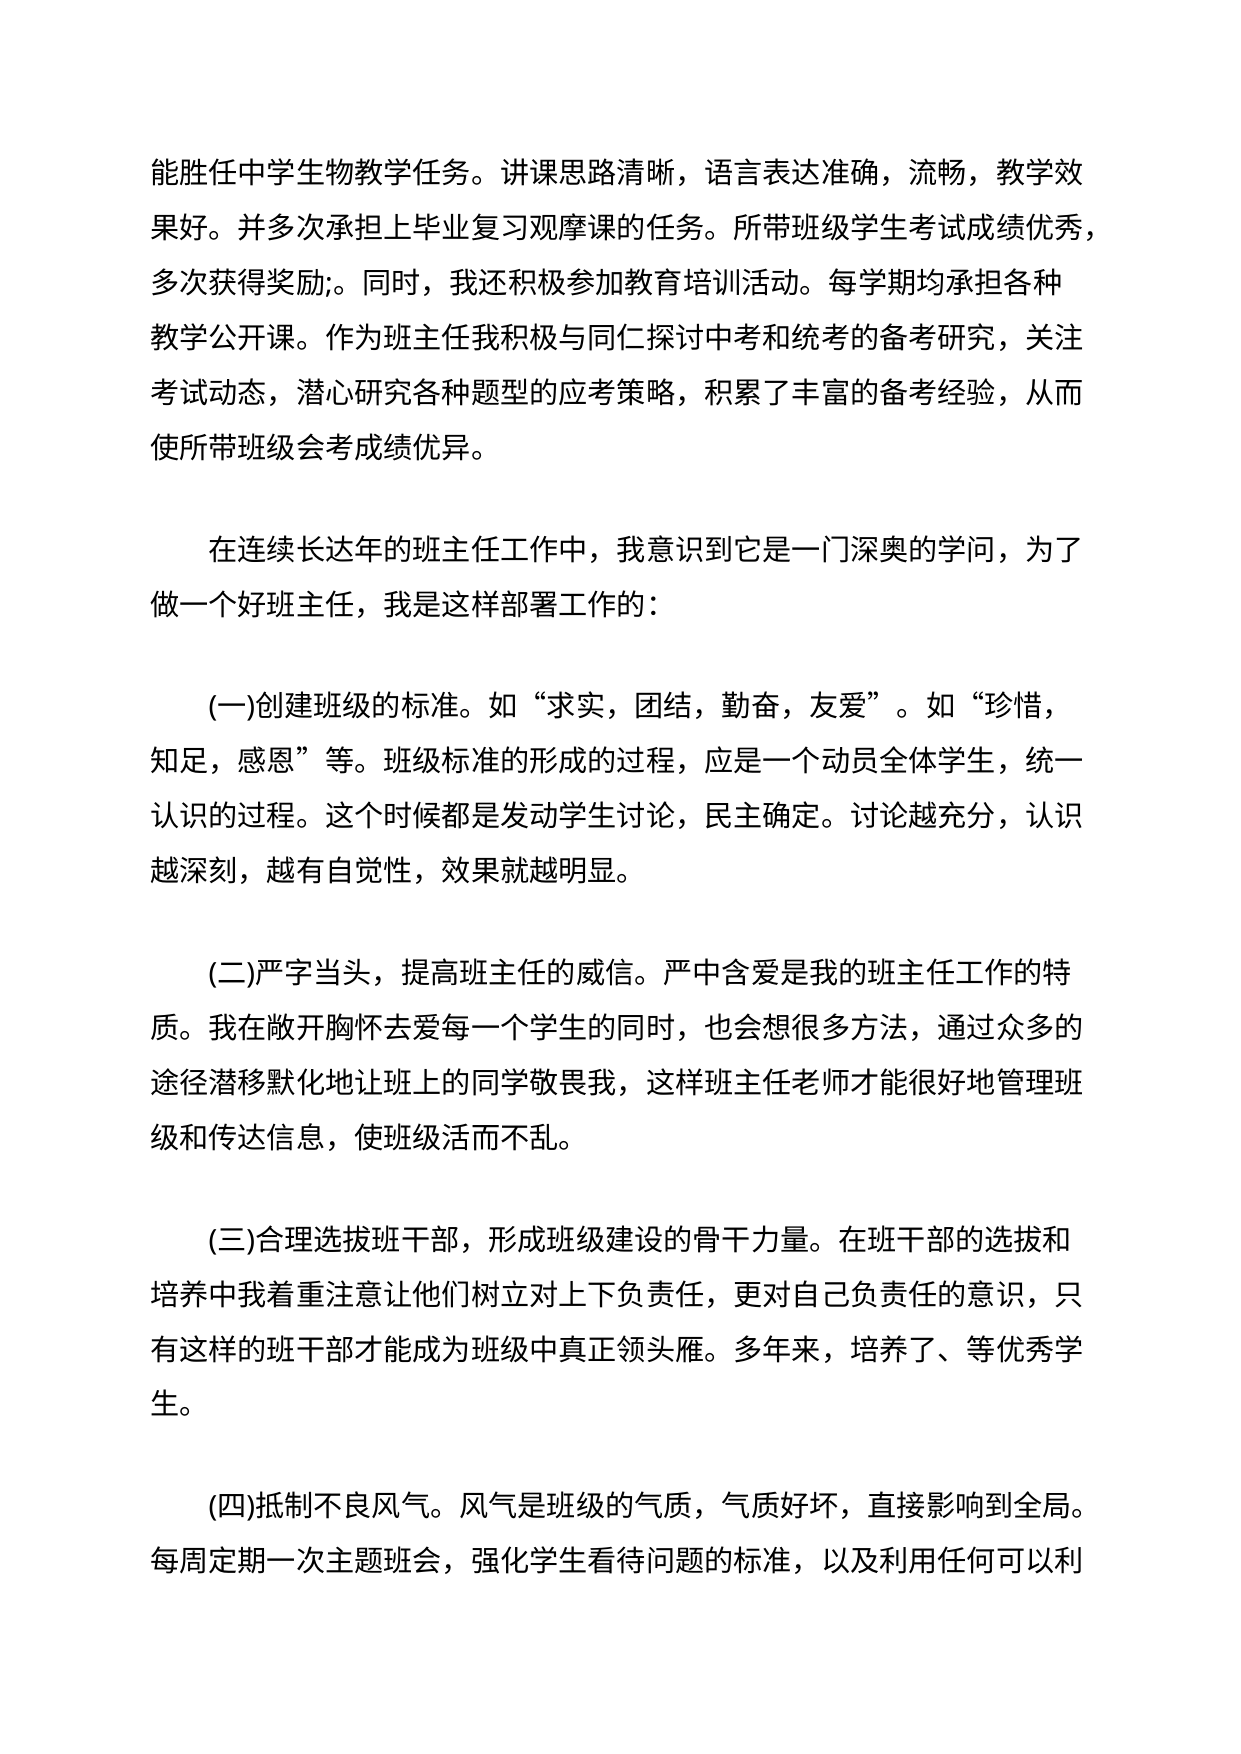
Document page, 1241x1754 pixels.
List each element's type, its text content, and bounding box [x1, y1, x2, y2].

text (三)合理选拔班干部，形成班级建设的骨干力量。在班干部的选拔和培养中我着重注意让他们树立对上下负责任，更对自己负责任的意识，只有这样的班干部才能成为班级中真正领头雁。多年来，培养了、等优秀学生。 [150, 1216, 1090, 1423]
text (一)创建班级的标准。如“求实，团结，勤奋，友爱”。如“珍惜，知足，感恩”等。班级标准的形成的过程，应是一个动员全体学生，统一认识的过程。这个时候都是发动学生讨论，民主确定。讨论越充分，认识越深刻，越有自觉性，效果就越明显。 [150, 683, 1090, 890]
text (二)严字当头，提高班主任的威信。严中含爱是我的班主任工作的特质。我在敞开胸怀去爱每一个学生的同时，也会想很多方法，通过众多的途径潜移默化地让班上的同学敬畏我，这样班主任老师才能很好地管理班级和传达信息，使班级活而不乱。 [150, 949, 1090, 1157]
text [150, 1483, 1090, 1580]
text 在连续长达年的班主任工作中，我意识到它是一门深奥的学问，为了做一个好班主任，我是这样部署工作的： [150, 526, 1090, 623]
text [150, 150, 1090, 467]
